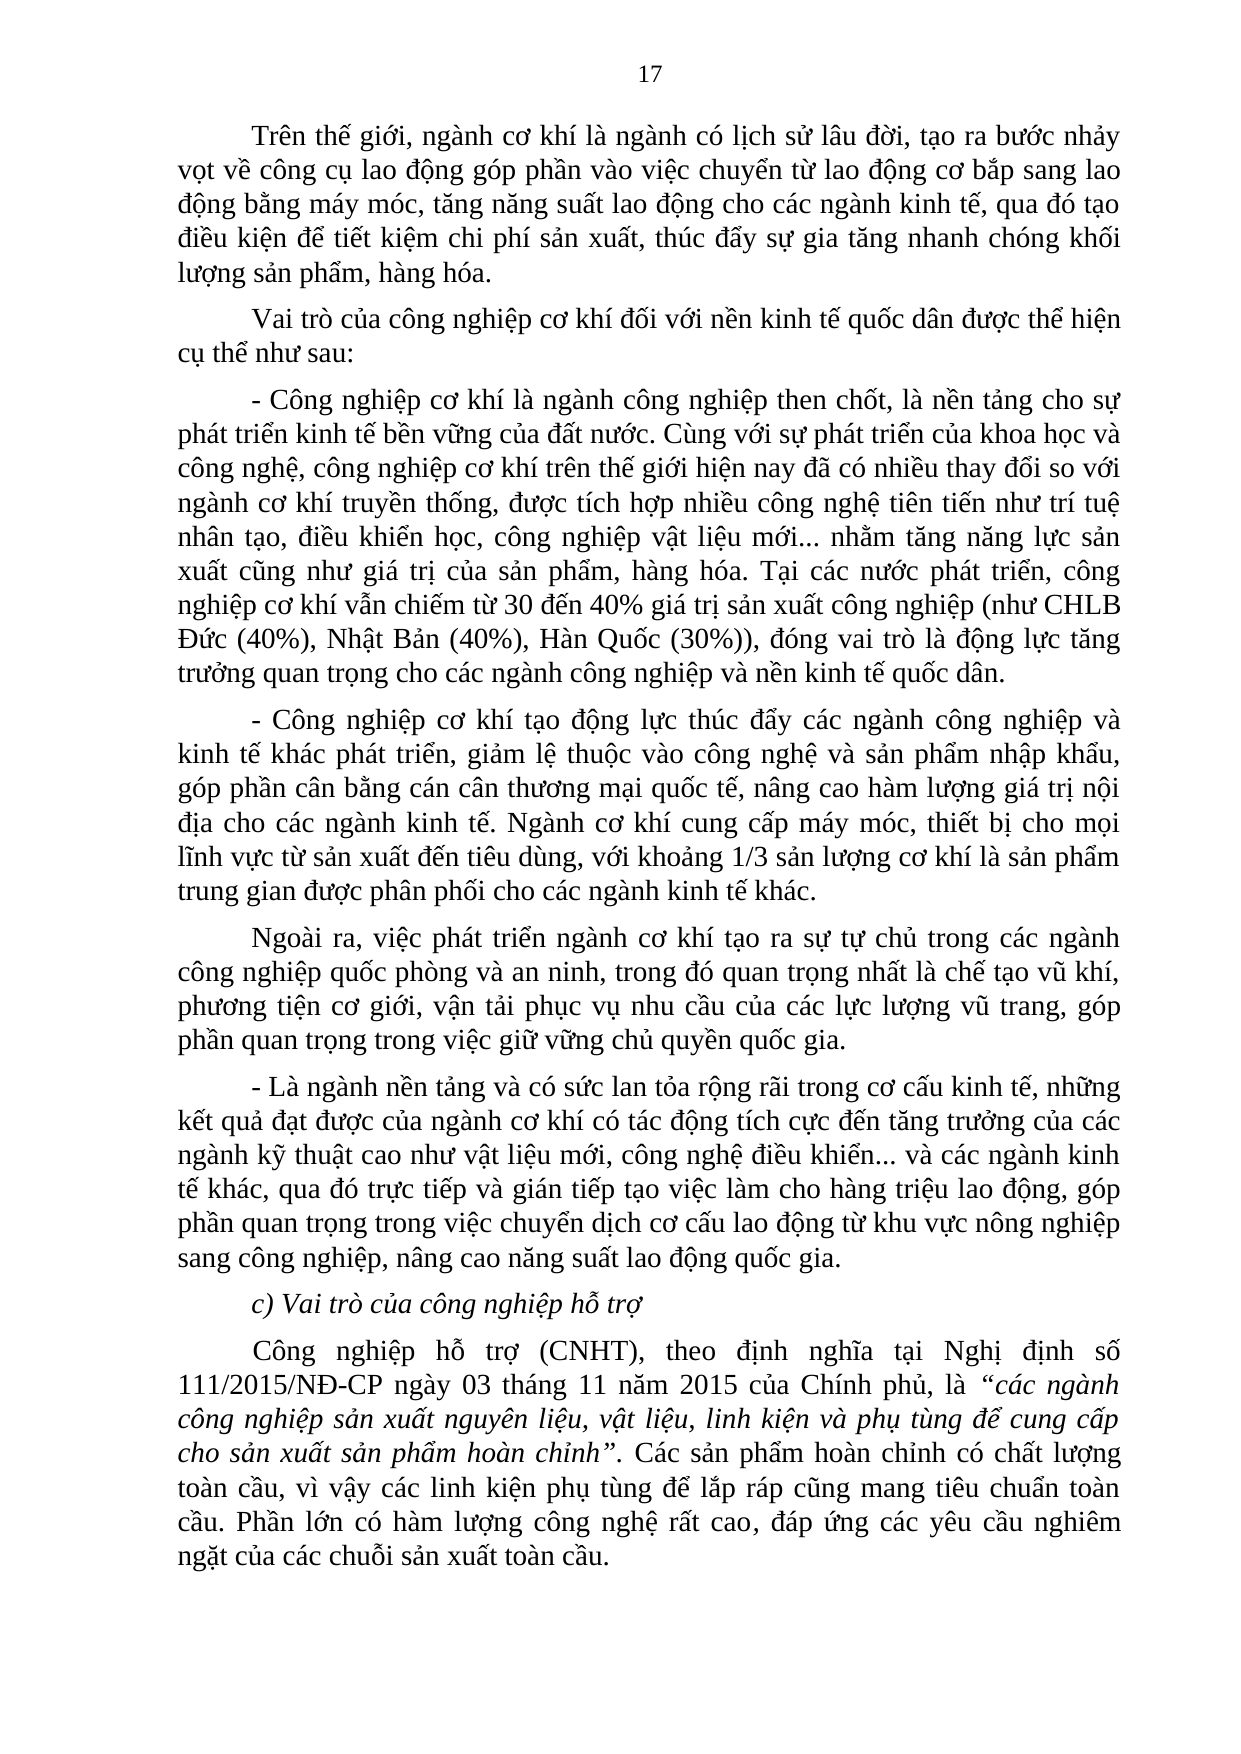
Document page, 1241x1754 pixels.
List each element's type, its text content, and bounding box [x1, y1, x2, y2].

text Công nghiệp hỗ trợ (CNHT), theo định nghĩa tại Nghị định số 111/2015/NĐ-CP ngày 03 tháng 11 năm 2015 của Chính phủ, là “các ngành công nghiệp sản xuất nguyên liệu, vật liệu, linh kiện và phụ tùng để cung cấp cho sản xuất sản phẩm hoàn chỉnh”. Các sản phẩm hoàn chỉnh có chất lượng toàn cầu, vì vậy các linh kiện phụ tùng để lắp ráp cũng mang tiêu chuẩn toàn cầu. Phần lớn có hàm lượng công nghệ rất cao, đáp ứng các yêu cầu nghiêm ngặt của các chuỗi sản xuất toàn cầu. [177, 1333, 1122, 1572]
text Trên thế giới, ngành cơ khí là ngành có lịch sử lâu đời, tạo ra bước nhảy vọt về công cụ lao động góp phần vào việc chuyển từ lao động cơ bắp sang lao động bằng máy móc, tăng năng suất lao động cho các ngành kinh tế, qua đó tạo điều kiện để tiết kiệm chi phí sản xuất, thúc đẩy sự gia tăng nhanh chóng khối lượng sản phẩm, hàng hóa. [177, 118, 1122, 288]
text Vai trò của công nghiệp cơ khí đối với nền kinh tế quốc dân được thể hiện cụ thể như sau: [177, 301, 1122, 369]
text Ngoài ra, việc phát triển ngành cơ khí tạo ra sự tự chủ trong các ngành công nghiệp quốc phòng và an ninh, trong đó quan trọng nhất là chế tạo vũ khí, phương tiện cơ giới, vận tải phục vụ nhu cầu của các lực lượng vũ trang, góp phần quan trọng trong việc giữ vững chủ quyền quốc gia. [177, 920, 1122, 1056]
text - Là ngành nền tảng và có sức lan tỏa rộng rãi trong cơ cấu kinh tế, những kết quả đạt được của ngành cơ khí có tác động tích cực đến tăng trưởng của các ngành kỹ thuật cao như vật liệu mới, công nghệ điều khiển... và các ngành kinh tế khác, qua đó trực tiếp và gián tiếp tạo việc làm cho hàng triệu lao động, góp phần quan trọng trong việc chuyển dịch cơ cấu lao động từ khu vực nông nghiệp sang công nghiệp, nâng cao năng suất lao động quốc gia. [177, 1069, 1122, 1273]
text - Công nghiệp cơ khí là ngành công nghiệp then chốt, là nền tảng cho sự phát triển kinh tế bền vững của đất nước. Cùng với sự phát triển của khoa học và công nghệ, công nghiệp cơ khí trên thế giới hiện nay đã có nhiều thay đổi so với ngành cơ khí truyền thống, được tích hợp nhiều công nghệ tiên tiến như trí tuệ nhân tạo, điều khiển học, công nghiệp vật liệu mới... nhằm tăng năng lực sản xuất cũng như giá trị của sản phẩm, hàng hóa. Tại các nước phát triển, công nghiệp cơ khí vẫn chiếm từ 30 đến 40% giá trị sản xuất công nghiệp (như CHLB Đức (40%), Nhật Bản (40%), Hàn Quốc (30%)), đóng vai trò là động lực tăng trưởng quan trọng cho các ngành công nghiệp và nền kinh tế quốc dân. [177, 382, 1122, 689]
text - Công nghiệp cơ khí tạo động lực thúc đẩy các ngành công nghiệp và kinh tế khác phát triển, giảm lệ thuộc vào công nghệ và sản phẩm nhập khẩu, góp phần cân bằng cán cân thương mại quốc tế, nâng cao hàm lượng giá trị nội địa cho các ngành kinh tế. Ngành cơ khí cung cấp máy móc, thiết bị cho mọi lĩnh vực từ sản xuất đến tiêu dùng, với khoảng 1/3 sản lượng cơ khí là sản phẩm trung gian được phân phối cho các ngành kinh tế khác. [177, 702, 1122, 907]
text c) Vai trò của công nghiệp hỗ trợ [177, 1286, 1122, 1320]
